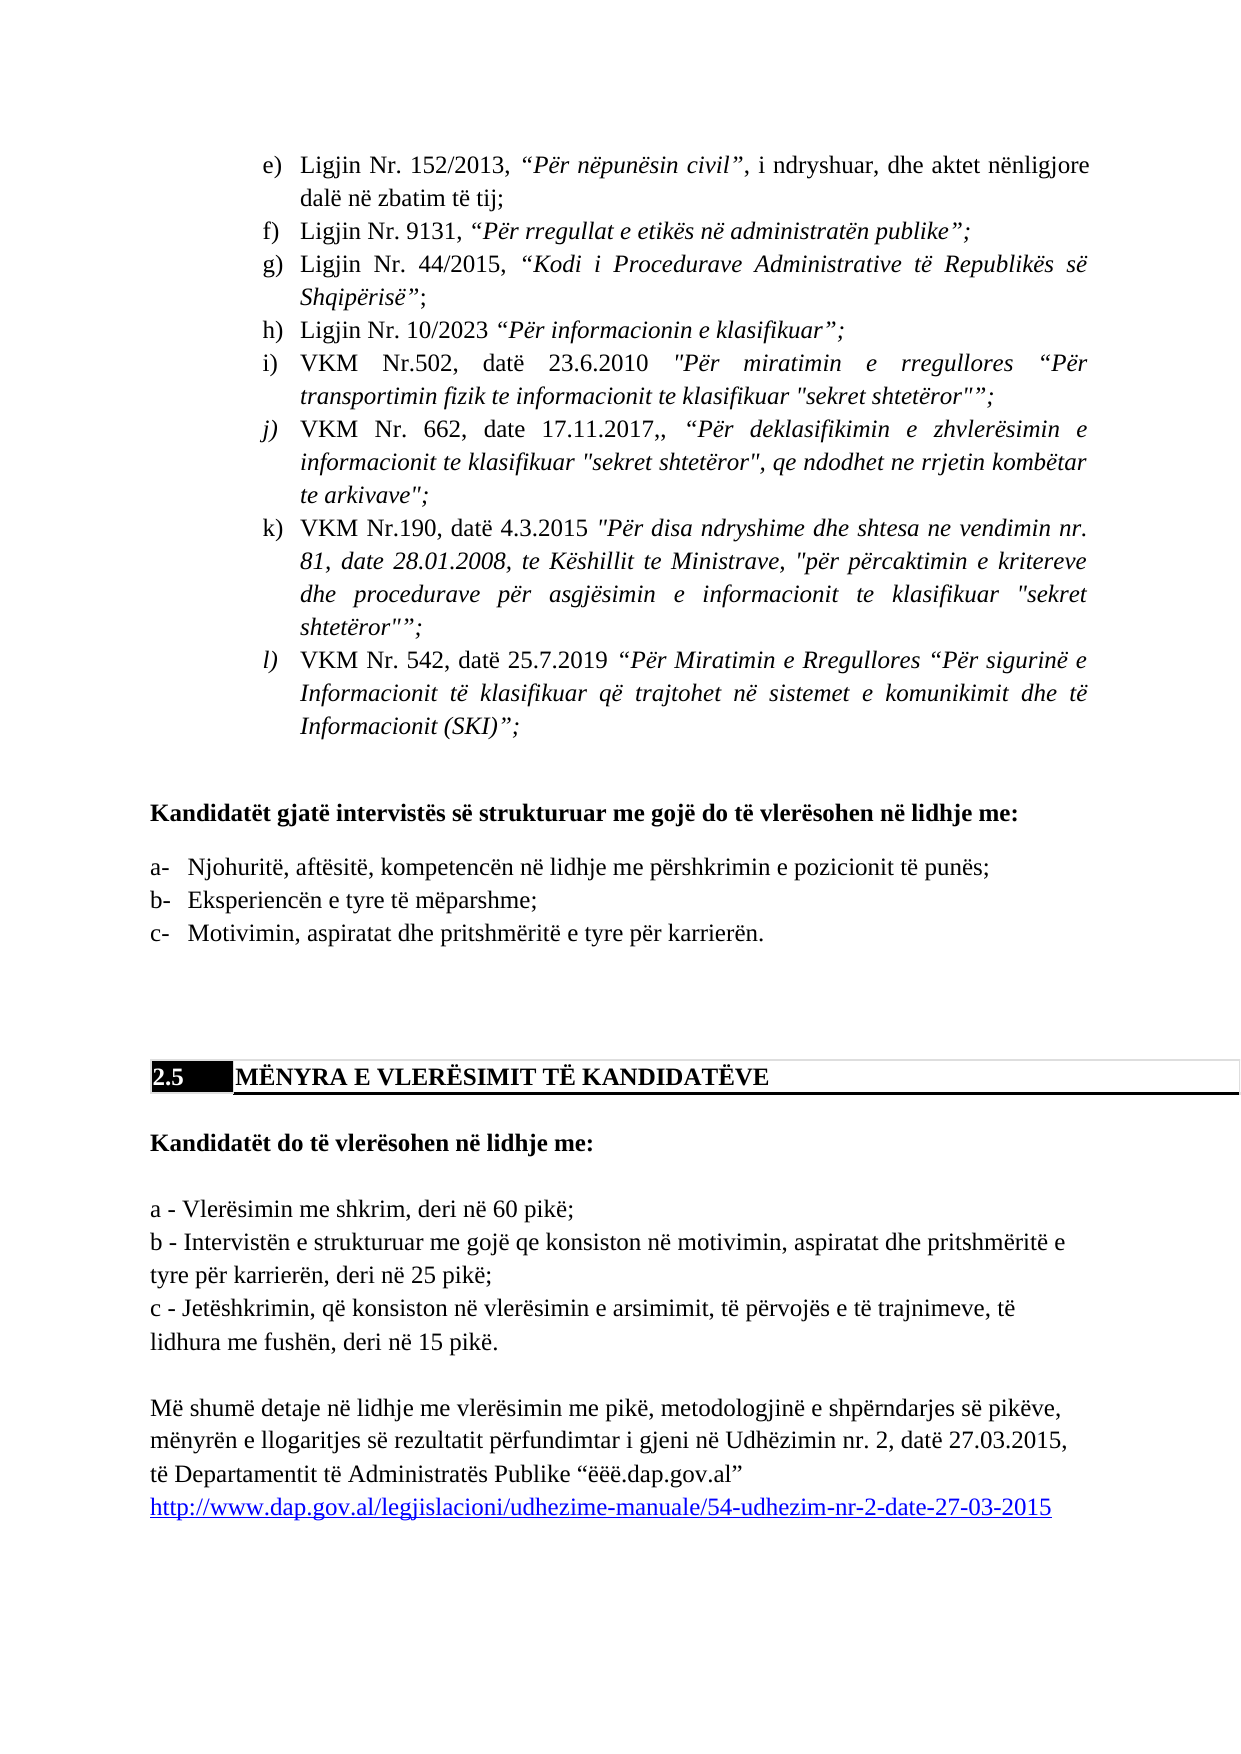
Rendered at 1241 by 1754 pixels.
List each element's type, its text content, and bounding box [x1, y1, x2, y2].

list Ligjin Nr. 44/2015, “Kodi i Procedurave Administrative të Republikës së Shqipërisë”; [262, 249, 1090, 311]
list Ligjin Nr. 10/2023 “Për informacionin e klasifikuar”; [262, 315, 1090, 344]
list Eksperiencën e tyre të mëparshme; [150, 885, 1090, 914]
table_header MËNYRA E VLERËSIMIT TË KANDIDATËVE [234, 1061, 1239, 1092]
list Motivimin, aspiratat dhe pritshmëritë e tyre për karrierën. [150, 918, 1090, 947]
list Ligjin Nr. 152/2013, “Për nëpunësin civil”, i ndryshuar, dhe aktet nënligjore dalë në zbatim të tij; [262, 150, 1090, 212]
list VKM Nr. 542, datë 25.7.2019 “Për Miratimin e Rregullores “Për sigurinë e Informacionit të klasifikuar që trajtohet në sistemet e komunikimit dhe të Informacionit (SKI)”; [262, 645, 1090, 740]
list VKM Nr.190, datë 4.3.2015 "Për disa ndryshime dhe shtesa ne vendimin nr. 81, date 28.01.2008, te Këshillit te Ministrave, "për përcaktimin e kritereve dhe procedurave për asgjësimin e informacionit te klasifikuar "sekret shtetëror"”; [262, 513, 1090, 641]
list Ligjin Nr. 9131, “Për rregullat e etikës në administratën publike”; [262, 216, 1090, 245]
list VKM Nr. 662, date 17.11.2017,, “Për deklasifikimin e zhvlerësimin e informacionit te klasifikuar "sekret shtetëror", qe ndodhet ne rrjetin kombëtar te arkivave"; [262, 414, 1090, 509]
text Kandidatët do të vlerësohen në lidhje me: a - Vlerësimin me shkrim, deri në 60 pikë; b - Intervistën e strukturuar me gojë qe konsiston në motivimin, aspiratat dhe pritshmëritë e tyre për karrierën, deri në 25 pikë; c - Jetëshkrimin, që konsiston në vlerësimin e arsimimit, të përvojës e të trajnimeve, të lidhura me fushën, deri në 15 pikë. Më shumë detaje në lidhje me vlerësimin me pikë, metodologjinë e shpërndarjes së pikëve, mënyrën e llogaritjes së rezultatit përfundimtar i gjeni në Udhëzimin nr. 2, datë 27.03.2015, të Departamentit të Administratës Publike “ëëë.dap.gov.al” http://www.dap.gov.al/legjislacioni/udhezime-manuale/54-udhezim-nr-2-date-27-03-2015 [150, 1095, 1090, 1520]
list VKM Nr.502, datë 23.6.2010 "Për miratimin e rregullores “Për transportimin fizik te informacionit te klasifikuar "sekret shtetëror"”; [262, 348, 1090, 410]
list Njohuritë, aftësitë, kompetencën në lidhje me përshkrimin e pozicionit të punës; [150, 852, 1090, 881]
table_header 2.5 [152, 1061, 233, 1092]
text Kandidatët gjatë intervistës së strukturuar me gojë do të vlerësohen në lidhje me: [150, 798, 1090, 827]
